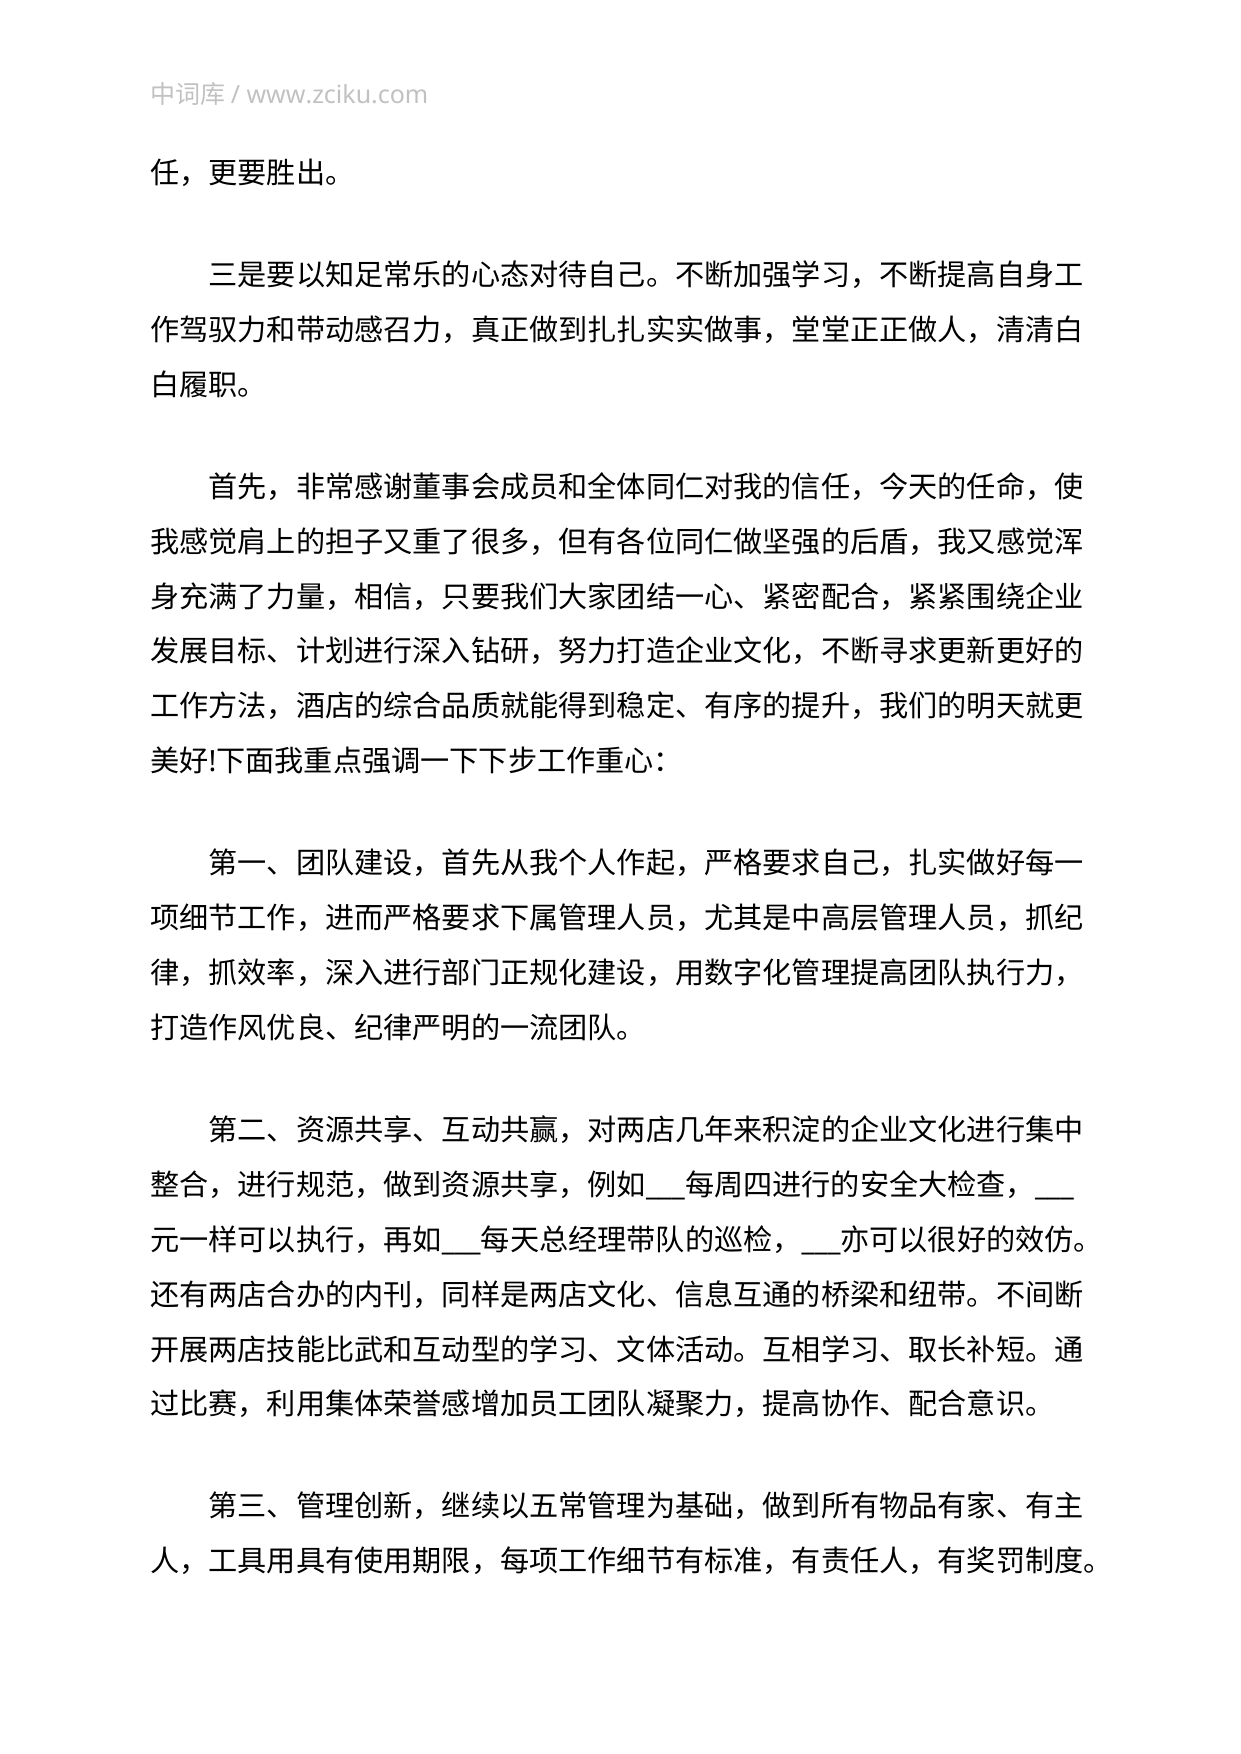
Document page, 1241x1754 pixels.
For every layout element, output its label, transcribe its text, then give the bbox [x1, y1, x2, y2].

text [150, 150, 1090, 192]
text 第二、资源共享、互动共赢，对两店几年来积淀的企业文化进行集中整合，进行规范，做到资源共享，例如___每周四进行的安全大检查，___元一样可以执行，再如___每天总经理带队的巡检，___亦可以很好的效仿。还有两店合办的内刊，同样是两店文化、信息互通的桥梁和纽带。不间断开展两店技能比武和互动型的学习、文体活动。互相学习、取长补短。通过比赛，利用集体荣誉感增加员工团队凝聚力，提高协作、配合意识。 [150, 1106, 1090, 1423]
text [150, 1483, 1090, 1580]
text 三是要以知足常乐的心态对待自己。不断加强学习，不断提高自身工作驾驭力和带动感召力，真正做到扎扎实实做事，堂堂正正做人，清清白白履职。 [150, 252, 1090, 404]
text 第一、团队建设，首先从我个人作起，严格要求自己，扎实做好每一项细节工作，进而严格要求下属管理人员，尤其是中高层管理人员，抓纪律，抓效率，深入进行部门正规化建设，用数字化管理提高团队执行力，打造作风优良、纪律严明的一流团队。 [150, 840, 1090, 1047]
text 首先，非常感谢董事会成员和全体同仁对我的信任，今天的任命，使我感觉肩上的担子又重了很多，但有各位同仁做坚强的后盾，我又感觉浑身充满了力量，相信，只要我们大家团结一心、紧密配合，紧紧围绕企业发展目标、计划进行深入钻研，努力打造企业文化，不断寻求更新更好的工作方法，酒店的综合品质就能得到稳定、有序的提升，我们的明天就更美好!下面我重点强调一下下步工作重心： [150, 463, 1090, 780]
